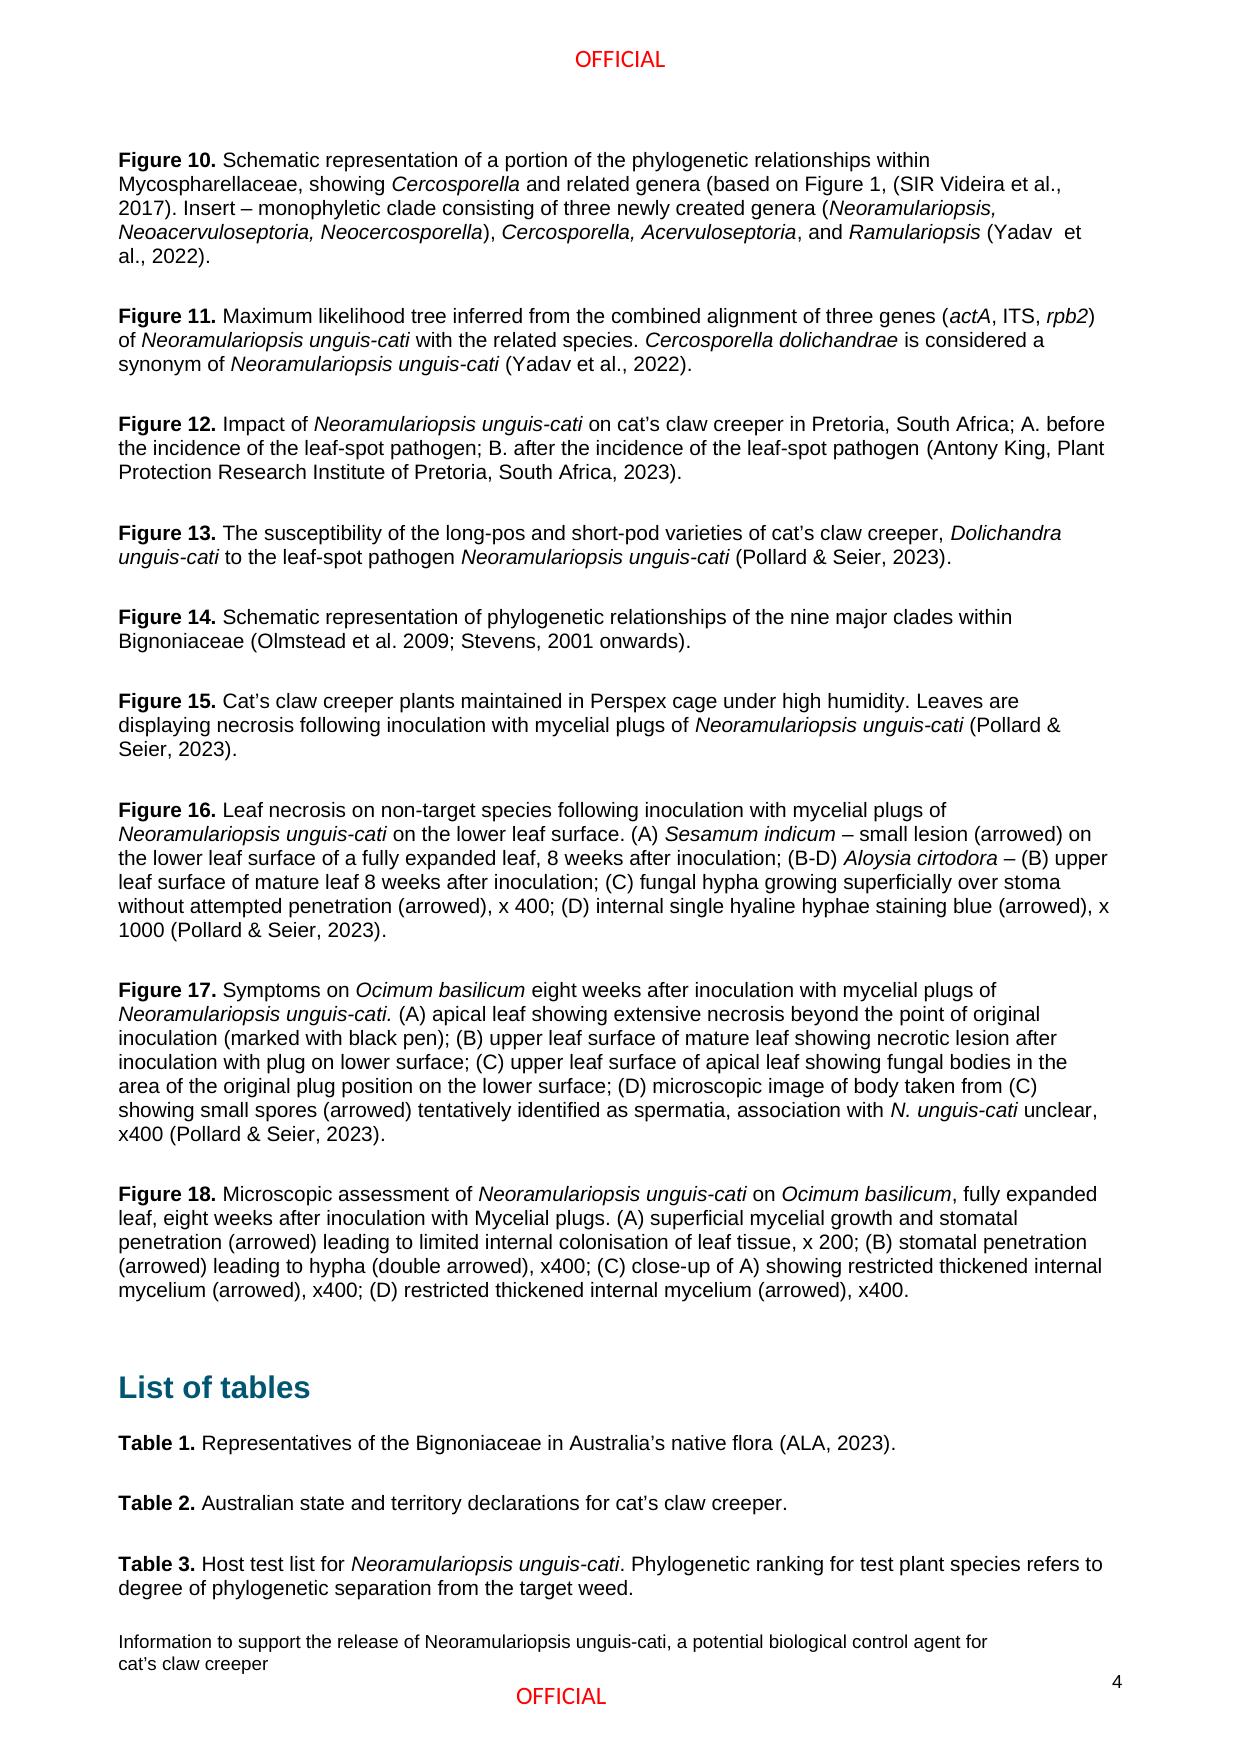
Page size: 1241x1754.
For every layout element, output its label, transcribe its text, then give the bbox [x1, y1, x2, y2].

subtitle Figure 12. Impact of Neoramulariopsis unguis-cati on cat’s claw creeper in Pretoria, South Africa; A. before the incidence of the leaf-spot pathogen; B. after the incidence of the leaf-spot pathogen (Antony King, Plant Protection Research Institute of Pretoria, South Africa, 2023). [118, 412, 1110, 484]
subtitle Table 1. Representatives of the Bignoniaceae in Australia’s native flora (ALA, 2023). [118, 1431, 1110, 1454]
subtitle Figure 14. Schematic representation of phylogenetic relationships of the nine major clades within Bignoniaceae (Olmstead et al. 2009; Stevens, 2001 onwards). [118, 605, 1110, 653]
subtitle Table 2. Australian state and territory declarations for cat’s claw creeper. [118, 1491, 1110, 1515]
subtitle Figure 13. The susceptibility of the long-pos and short-pod varieties of cat’s claw creeper, Dolichandra unguis-cati to the leaf-spot pathogen Neoramulariopsis unguis-cati (Pollard & Seier, 2023). [118, 521, 1110, 568]
subtitle Figure 18. Microscopic assessment of Neoramulariopsis unguis-cati on Ocimum basilicum, fully expanded leaf, eight weeks after inoculation with Mycelial plugs. (A) superficial mycelial growth and stomatal penetration (arrowed) leading to limited internal colonisation of leaf tissue, x 200; (B) stomatal penetration (arrowed) leading to hypha (double arrowed), x400; (C) close-up of A) showing restricted thickened internal mycelium (arrowed), x400; (D) restricted thickened internal mycelium (arrowed), x400. [118, 1182, 1110, 1302]
subtitle Figure 17. Symptoms on Ocimum basilicum eight weeks after inoculation with mycelial plugs of Neoramulariopsis unguis-cati. (A) apical leaf showing extensive necrosis beyond the point of original inoculation (marked with black pen); (B) upper leaf surface of mature leaf showing necrotic lesion after inoculation with plug on lower surface; (C) upper leaf surface of apical leaf showing fungal bodies in the area of the original plug position on the lower surface; (D) microscopic image of body taken from (C) showing small spores (arrowed) tentatively identified as spermatia, association with N. unguis-cati unclear, x400 (Pollard & Seier, 2023). [118, 978, 1110, 1146]
subtitle Table 3. Host test list for Neoramulariopsis unguis-cati. Phylogenetic ranking for test plant species refers to degree of phylogenetic separation from the target weed. [118, 1551, 1110, 1599]
subtitle Figure 10. Schematic representation of a portion of the phylogenetic relationships within Mycospharellaceae, showing Cercosporella and related genera (based on Figure 1, (SIR Videira et al., 2017). Insert – monophyletic clade consisting of three newly created genera (Neoramulariopsis, Neoacervuloseptoria, Neocercosporella), Cercosporella, Acervuloseptoria, and Ramulariopsis (Yadav et al., 2022). [118, 148, 1110, 267]
subtitle Figure 15. Cat’s claw creeper plants maintained in Perspex cage under high humidity. Leaves are displaying necrosis following inoculation with mycelial plugs of Neoramulariopsis unguis-cati (Pollard & Seier, 2023). [118, 689, 1110, 761]
subtitle Figure 11. Maximum likelihood tree inferred from the combined alignment of three genes (actA, ITS, rpb2) of Neoramulariopsis unguis-cati with the related species. Cercosporella dolichandrae is considered a synonym of Neoramulariopsis unguis-cati (Yadav et al., 2022). [118, 304, 1110, 376]
subtitle Figure 16. Leaf necrosis on non-target species following inoculation with mycelial plugs of Neoramulariopsis unguis-cati on the lower leaf surface. (A) Sesamum indicum – small lesion (arrowed) on the lower leaf surface of a fully expanded leaf, 8 weeks after inoculation; (B-D) Aloysia cirtodora – (B) upper leaf surface of mature leaf 8 weeks after inoculation; (C) fungal hypha growing superficially over stoma without attempted penetration (arrowed), x 400; (D) internal single hyaline hyphae staining blue (arrowed), x 1000 (Pollard & Seier, 2023). [118, 798, 1110, 941]
subtitle List of tables [118, 1369, 1122, 1406]
